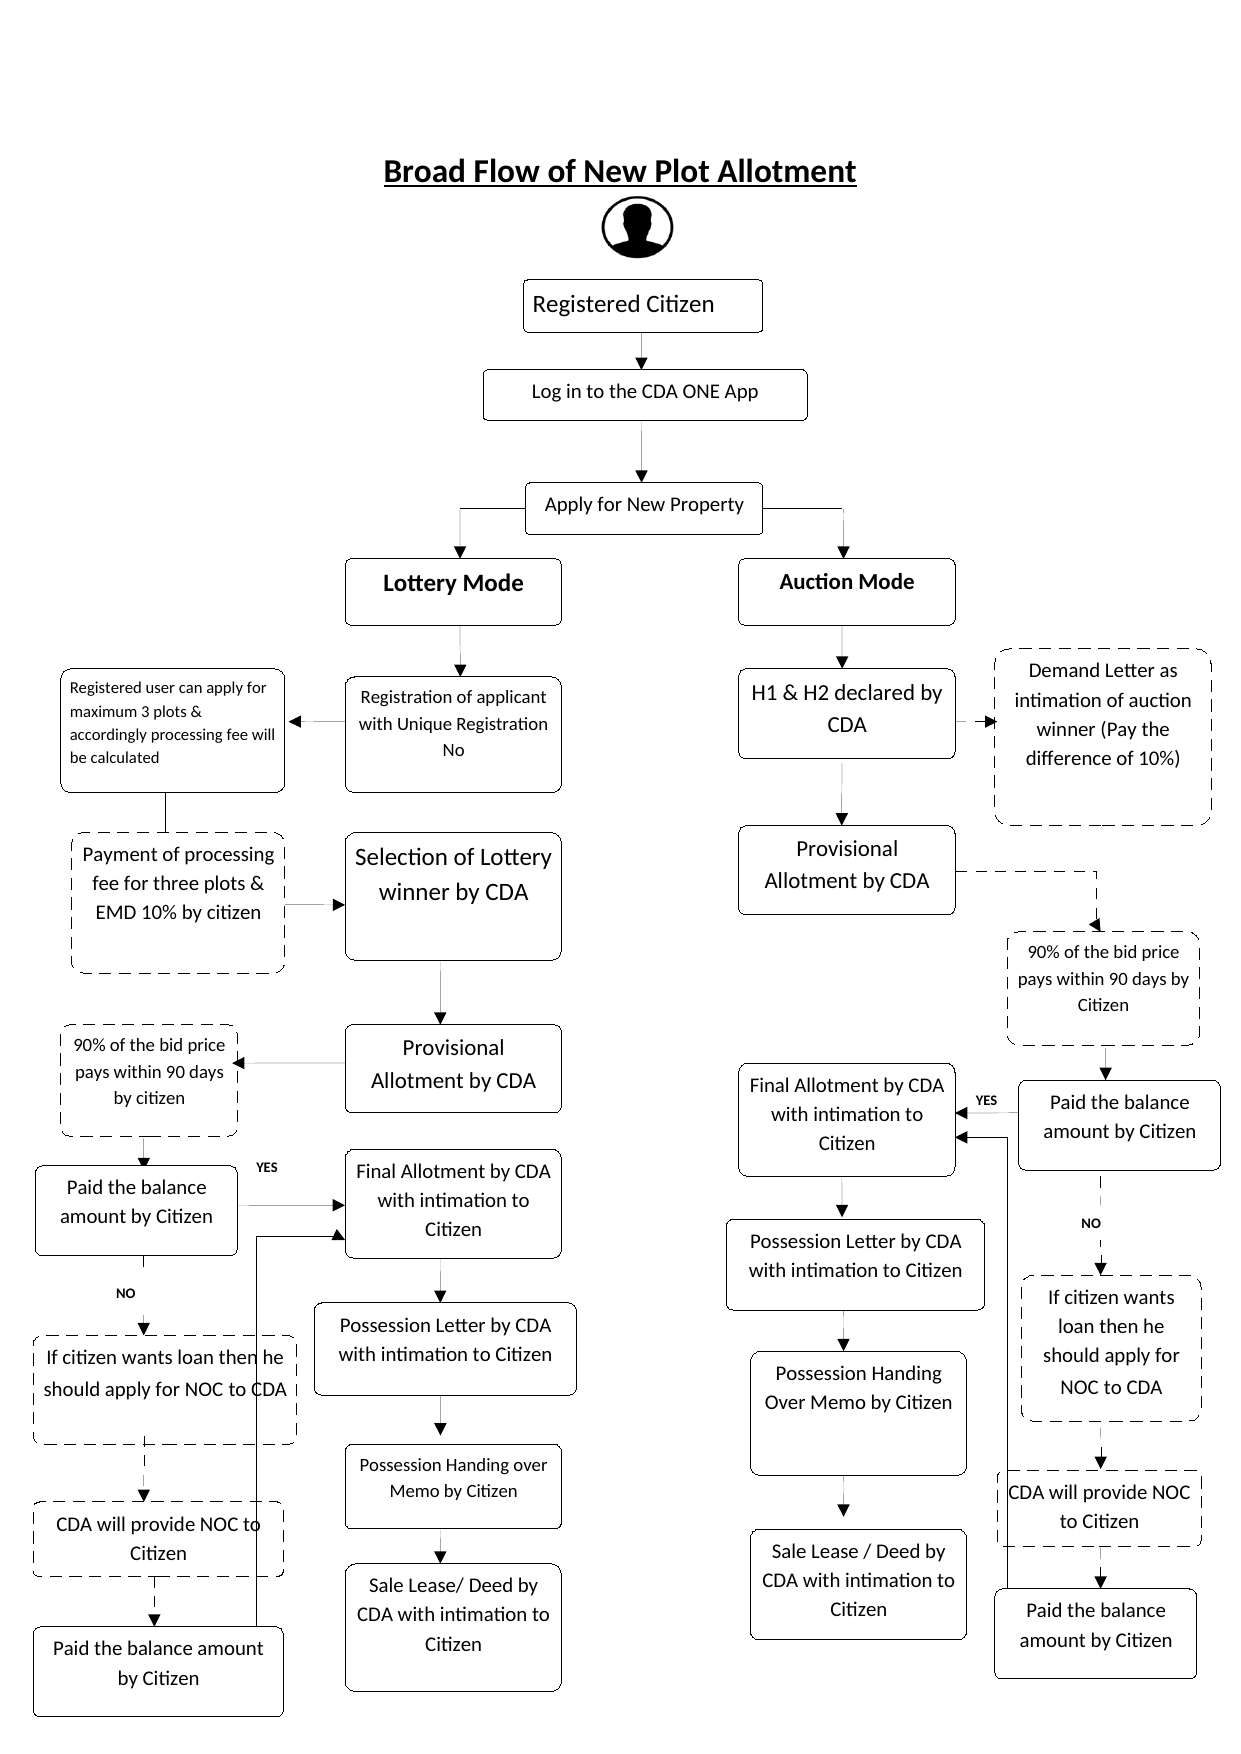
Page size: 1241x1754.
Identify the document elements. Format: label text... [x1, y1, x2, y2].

picture [595, 190, 679, 264]
text Broad Flow of New Plot Allotment [150, 150, 1090, 191]
